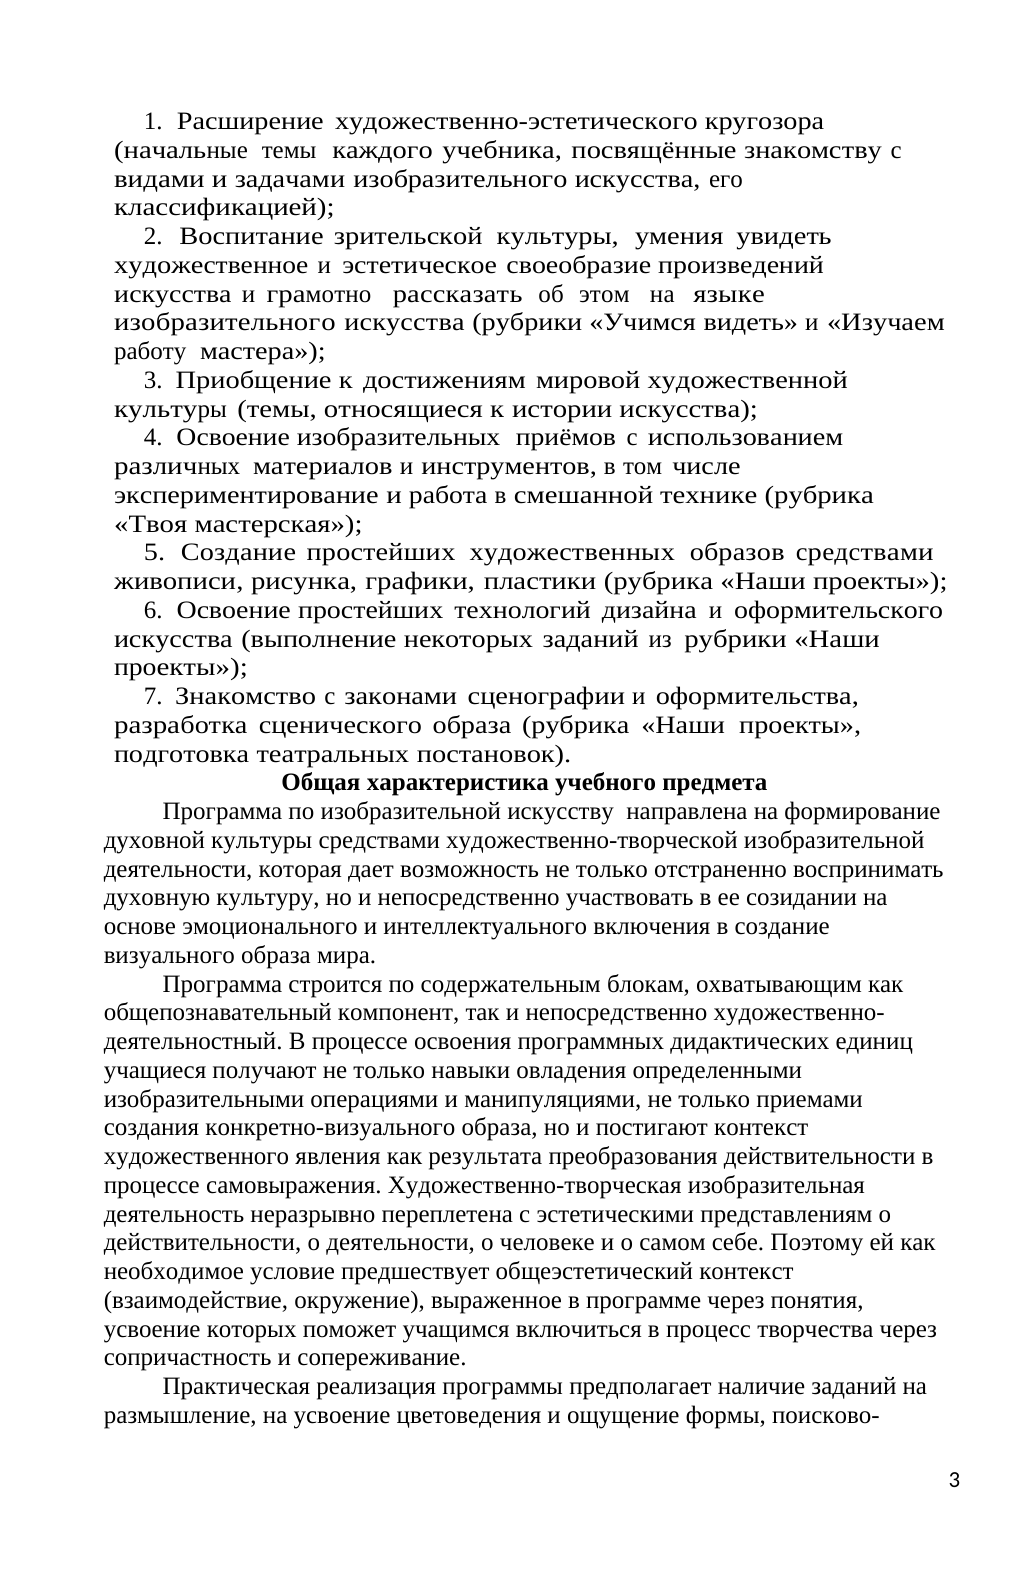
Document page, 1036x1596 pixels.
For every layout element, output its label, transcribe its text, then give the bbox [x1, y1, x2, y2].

text 5. Создание простейших художественных образов средствами живописи, рисунка, графики, пластики (рубрика «Наши проекты»); [114, 537, 948, 595]
text 4. Освоение изобразительных приёмов с использованием различных материалов и инструментов, в том числе экспериментирование и работа в смешанной технике (рубрика «Твоя мастерская»); [114, 422, 948, 537]
text 7. Знакомство с законами сценографии и оформительства, разработка сценического образа (рубрика «Наши проекты», подготовка театральных постановок). [114, 681, 948, 767]
text Общая характеристика учебного предмета [103, 767, 960, 796]
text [103, 1371, 960, 1429]
text Программа по изобразительной искусству направлена на формирование духовной культуры средствами художественно-творческой изобразительной деятельности, которая дает возможность не только отстраненно воспринимать духовную культуру, но и непосредственно участвовать в ее созидании на основе эмоционального и интеллектуального включения в создание визуального образа мира. [103, 796, 960, 969]
text 2. Воспитание зрительской культуры, умения увидеть художественное и эстетическое своеобразие произведений искусства и грамотно рассказать об этом на языке изобразительного искусства (рубрики «Учимся видеть» и «Изучаем работу мастера»); [114, 221, 949, 365]
text 3. Приобщение к достижениям мировой художественной культуры (темы, относящиеся к истории искусства); [114, 365, 948, 422]
text Программа строится по содержательным блокам, охватывающим как общепознавательный компонент, так и непосредственно художественно-деятельностный. В процессе освоения программных дидактических единиц учащиеся получают не только навыки овладения определенными изобразительными операциями и манипуляциями, не только приемами создания конкретно-визуального образа, но и постигают контекст художественного явления как результата преобразования действительности в процессе самовыражения. Художественно-творческая изобразительная деятельность неразрывно переплетена с эстетическими представлениям о действительности, о деятельности, о человеке и о самом себе. Поэтому ей как необходимое условие предшествует общеэстетический контекст (взаимодействие, окружение), выраженное в программе через понятия, усвоение которых поможет учащимся включиться в процесс творчества через сопричастность и сопереживание. [103, 969, 960, 1371]
text 6. Освоение простейших технологий дизайна и оформительского искусства (выполнение некоторых заданий из рубрики «Наши проекты»); [114, 595, 948, 681]
text 1. Расширение художественно-эстетического кругозора (начальные темы каждого учебника, посвящённые знакомству с видами и задачами изобразительного искусства, его классификацией); [114, 106, 948, 221]
